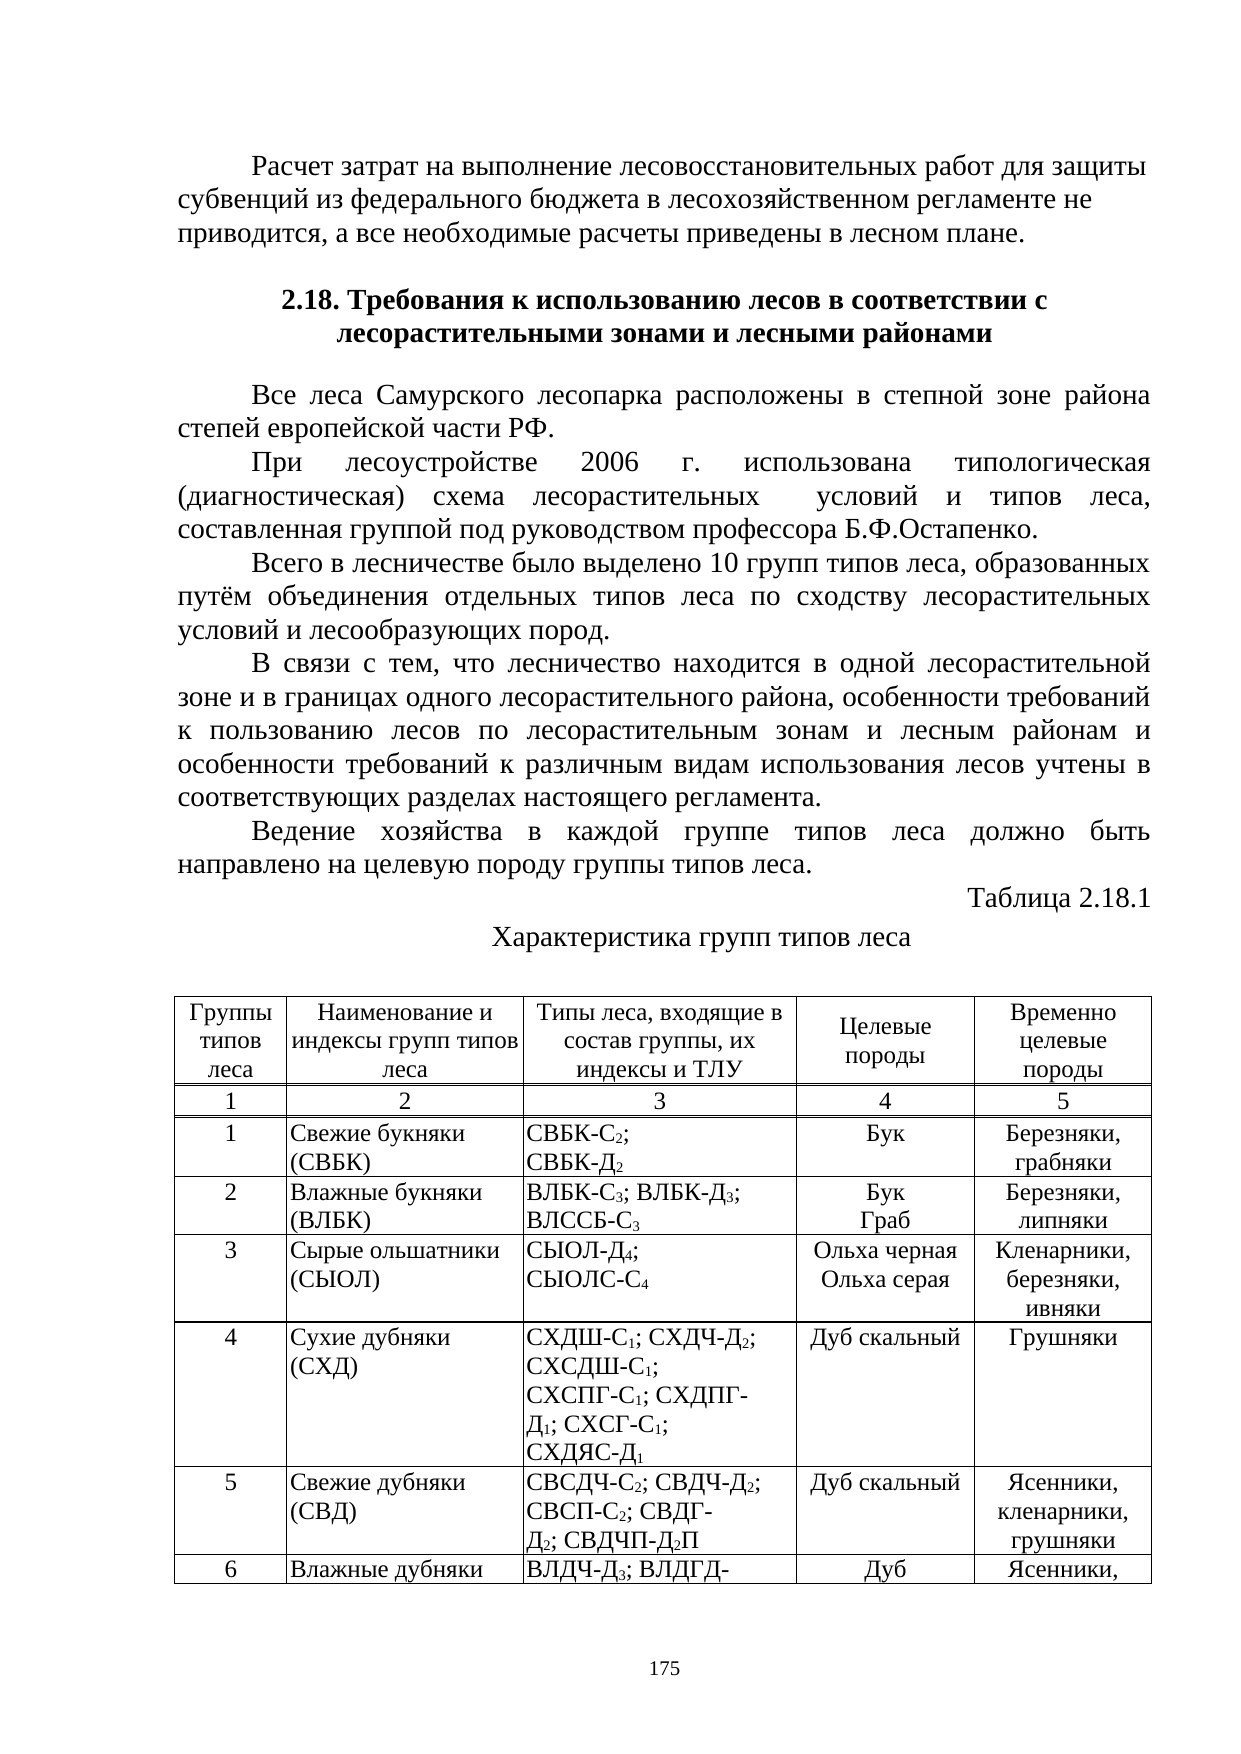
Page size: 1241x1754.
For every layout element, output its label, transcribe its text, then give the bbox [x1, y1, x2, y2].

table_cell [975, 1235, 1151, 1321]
text Все леса Самурского лесопарка расположены в степной зоне района степей европейской части РФ. [177, 377, 1152, 444]
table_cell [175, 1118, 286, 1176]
text При лесоустройстве 2006 г. использована типологическая (диагностическая) схема лесорастительных условий и типов леса, составленная группой под руководством профессора Б.Ф.Остапенко. [177, 444, 1152, 545]
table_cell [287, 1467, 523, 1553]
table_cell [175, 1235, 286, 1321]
subtitle 2.18. Требования к использованию лесов в соответствии с лесорастительными зонами и лесными районами [177, 282, 1152, 349]
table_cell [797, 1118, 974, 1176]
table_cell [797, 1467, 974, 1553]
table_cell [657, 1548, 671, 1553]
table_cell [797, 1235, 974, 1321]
text Всего в лесничестве было выделено 10 групп типов леса, образованных путём объединения отдельных типов леса по сходству лесорастительных условий и лесообразующих пород. [177, 545, 1152, 645]
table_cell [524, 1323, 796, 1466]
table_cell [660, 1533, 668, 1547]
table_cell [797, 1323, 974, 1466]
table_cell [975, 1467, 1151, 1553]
text Характеристика групп типов леса [177, 919, 1152, 952]
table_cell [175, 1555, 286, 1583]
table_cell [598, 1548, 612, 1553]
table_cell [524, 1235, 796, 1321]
text Расчет затрат на выполнение лесовосстановительных работ для защиты субвенций из федерального бюджета в лесохозяйственном регламенте не приводится, а все необходимые расчеты приведены в лесном плане. [177, 148, 1152, 248]
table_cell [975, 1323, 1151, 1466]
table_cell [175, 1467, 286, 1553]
text В связи с тем, что лесничество находится в одной лесорастительной зоне и в границах одного лесорастительного района, особенности требований к пользованию лесов по лесорастительным зонам и лесным районам и особенности требований к различным видам использования лесов учтены в соответствующих разделах настоящего регламента. [177, 645, 1152, 813]
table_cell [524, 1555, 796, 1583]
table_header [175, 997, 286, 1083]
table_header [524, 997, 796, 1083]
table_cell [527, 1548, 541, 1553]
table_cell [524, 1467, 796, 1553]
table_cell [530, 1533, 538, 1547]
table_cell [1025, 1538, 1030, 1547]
text Ведение хозяйства в каждой группе типов леса должно быть направлено на целевую породу группы типов леса. [177, 813, 1152, 880]
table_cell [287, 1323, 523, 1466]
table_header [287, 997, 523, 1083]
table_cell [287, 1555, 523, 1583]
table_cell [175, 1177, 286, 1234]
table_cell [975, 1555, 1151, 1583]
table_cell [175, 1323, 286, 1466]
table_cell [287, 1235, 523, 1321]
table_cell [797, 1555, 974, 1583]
text Таблица 2.18.1 [177, 880, 1152, 914]
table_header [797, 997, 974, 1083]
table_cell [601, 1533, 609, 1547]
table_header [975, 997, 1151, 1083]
